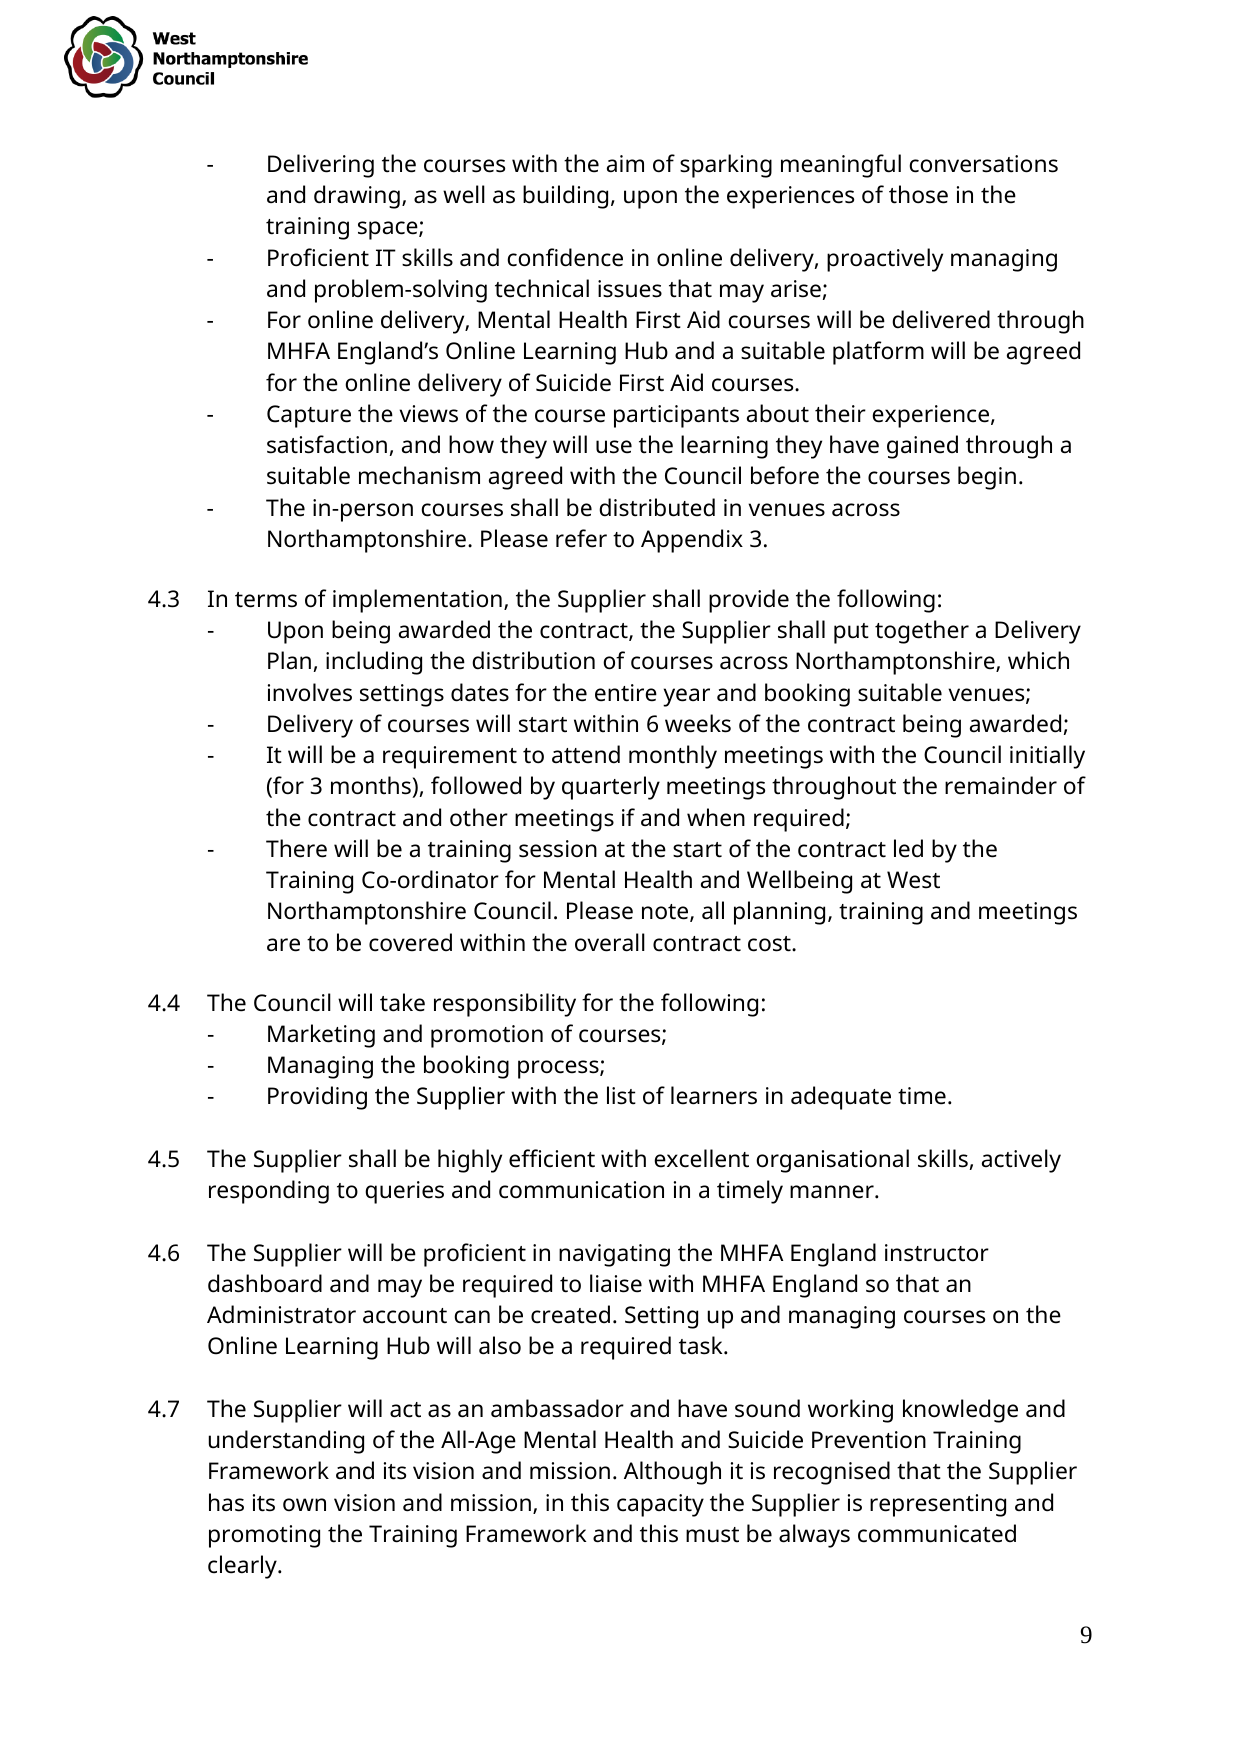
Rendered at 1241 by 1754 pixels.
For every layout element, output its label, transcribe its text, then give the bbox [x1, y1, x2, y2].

text - The in-person courses shall be distributed in venues across Northamptonshire. Please refer to Appendix 3. [206, 491, 1092, 554]
list The Supplier will act as an ambassador and have sound working knowledge and understanding of the All-Age Mental Health and Suicide Prevention Training Framework and its vision and mission. Although it is recognised that the Supplier has its own vision and mission, in this capacity the Supplier is representing and promoting the Training Framework and this must be always communicated clearly. [148, 1393, 1092, 1580]
list The Supplier shall be highly efficient with excellent organisational skills, actively responding to queries and communication in a timely manner. [148, 1143, 1092, 1205]
text - There will be a training session at the start of the contract led by the Training Co-ordinator for Mental Health and Wellbeing at West Northamptonshire Council. Please note, all planning, training and meetings are to be covered within the overall contract cost. [207, 833, 1092, 958]
list In terms of implementation, the Supplier shall provide the following: [148, 583, 1092, 614]
text - Proficient IT skills and confidence in online delivery, proactively managing and problem-solving technical issues that may arise; [206, 241, 1092, 304]
text - Delivery of courses will start within 6 weeks of the contract being awarded; [207, 708, 1092, 739]
picture [51, 16, 346, 103]
list The Supplier will be proficient in navigating the MHFA England instructor dashboard and may be required to liaise with MHFA England so that an Administrator account can be created. Setting up and managing courses on the Online Learning Hub will also be a required task. [148, 1236, 1092, 1361]
text - It will be a requirement to attend monthly meetings with the Council initially (for 3 months), followed by quarterly meetings throughout the remainder of the contract and other meetings if and when required; [207, 739, 1092, 833]
list - Marketing and promotion of courses; [207, 1018, 1092, 1049]
list - Managing the booking process; [207, 1049, 1092, 1080]
list The Council will take responsibility for the following: [148, 986, 1092, 1018]
text - For online delivery, Mental Health First Aid courses will be delivered through MHFA England’s Online Learning Hub and a suitable platform will be agreed for the online delivery of Suicide First Aid courses. [206, 304, 1092, 398]
text - Upon being awarded the contract, the Supplier shall put together a Delivery Plan, including the distribution of courses across Northamptonshire, which involves settings dates for the entire year and booking suitable venues; [207, 614, 1092, 708]
text - Capture the views of the course participants about their experience, satisfaction, and how they will use the learning they have gained through a suitable mechanism agreed with the Council before the courses begin. [206, 398, 1092, 491]
text - Delivering the courses with the aim of sparking meaningful conversations and drawing, as well as building, upon the experiences of those in the training space; [206, 148, 1092, 241]
list - Providing the Supplier with the list of learners in adequate time. [207, 1080, 1092, 1111]
